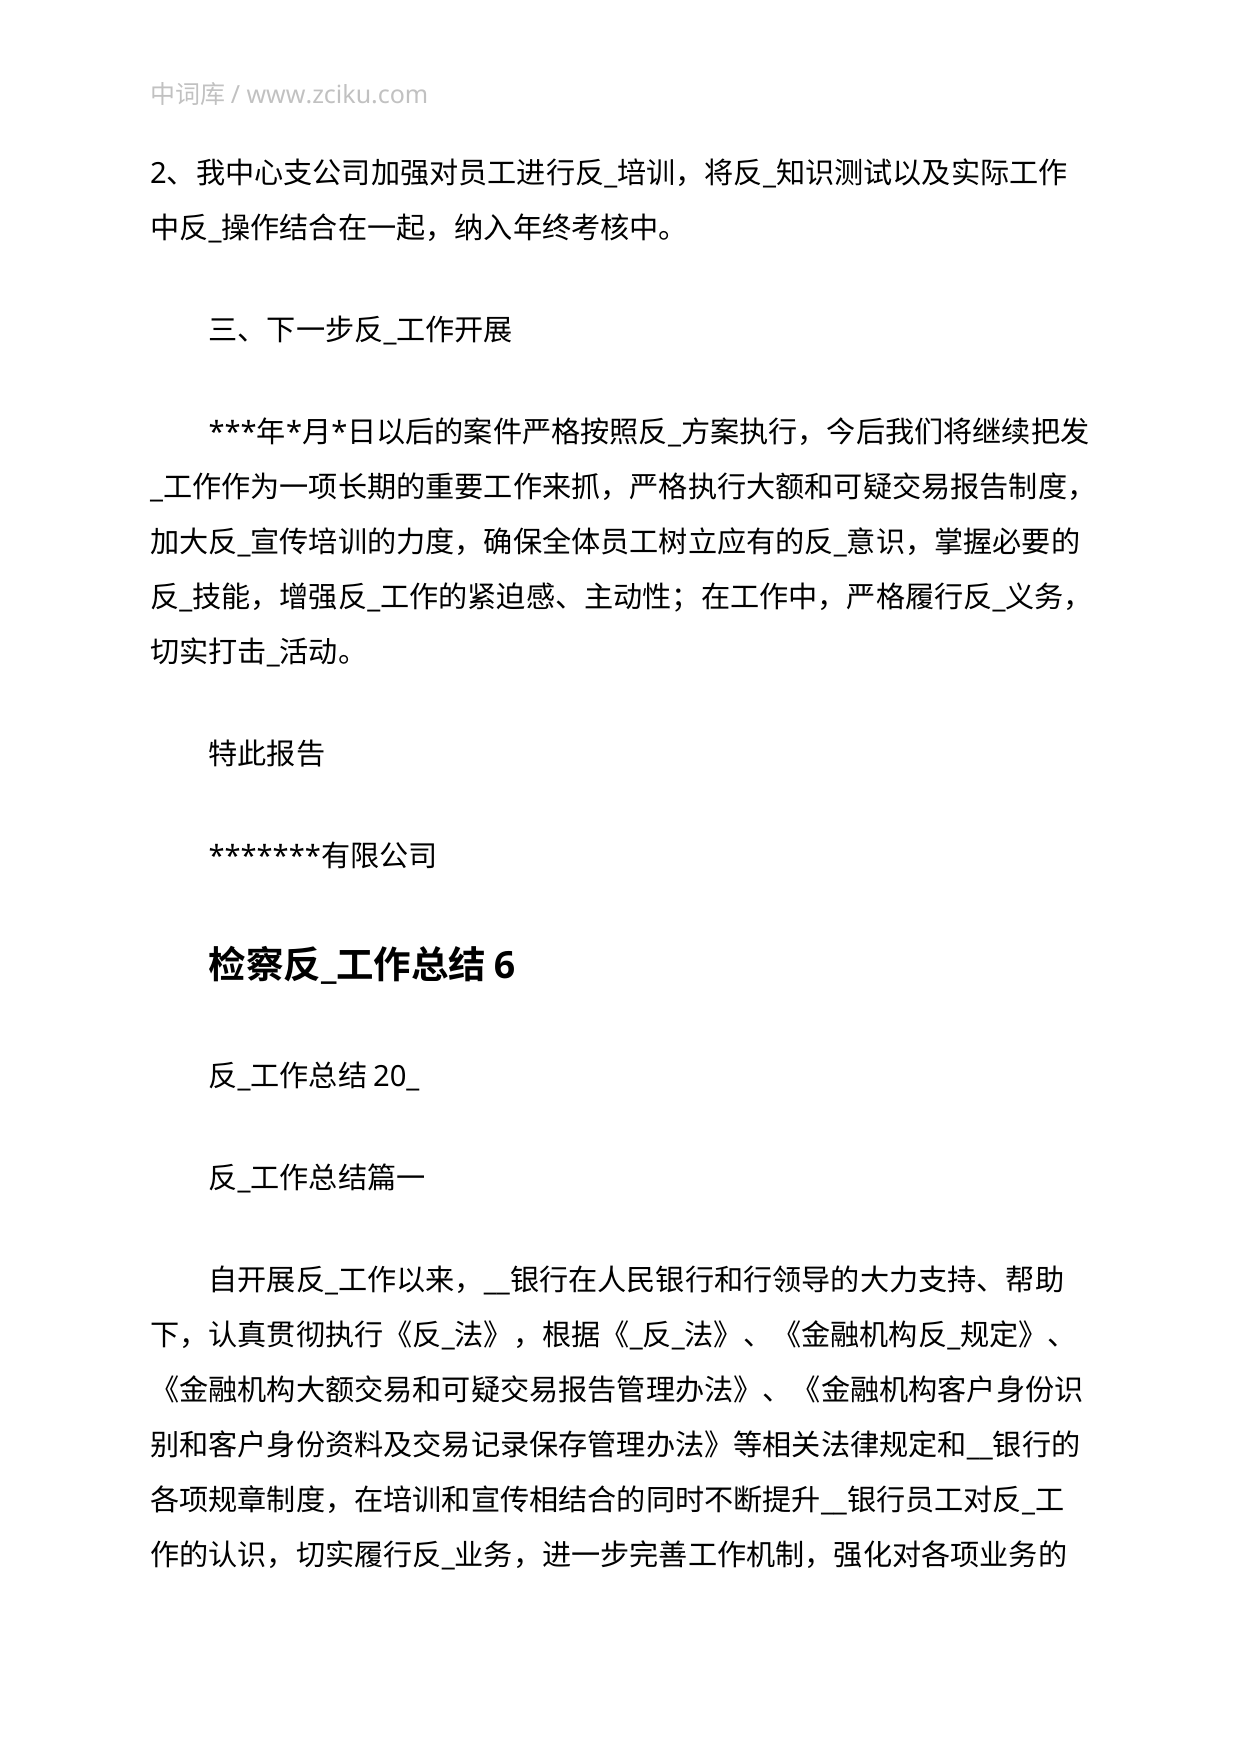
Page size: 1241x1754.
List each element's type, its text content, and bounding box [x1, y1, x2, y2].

text 三、下一步反_工作开展 [150, 307, 1090, 349]
text 检察反_工作总结6 [150, 935, 1090, 989]
text *******有限公司 [150, 833, 1090, 875]
text 反_工作总结篇一 [150, 1154, 1090, 1197]
text 反_工作总结20_ [150, 1052, 1090, 1095]
text 特此报告 [150, 731, 1090, 773]
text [150, 1256, 1090, 1573]
text ***年*月*日以后的案件严格按照反_方案执行，今后我们将继续把发_工作作为一项长期的重要工作来抓，严格执行大额和可疑交易报告制度，加大反_宣传培训的力度，确保全体员工树立应有的反_意识，掌握必要的反_技能，增强反_工作的紧迫感、主动性；在工作中，严格履行反_义务，切实打击_活动。 [150, 409, 1090, 671]
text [150, 150, 1090, 247]
